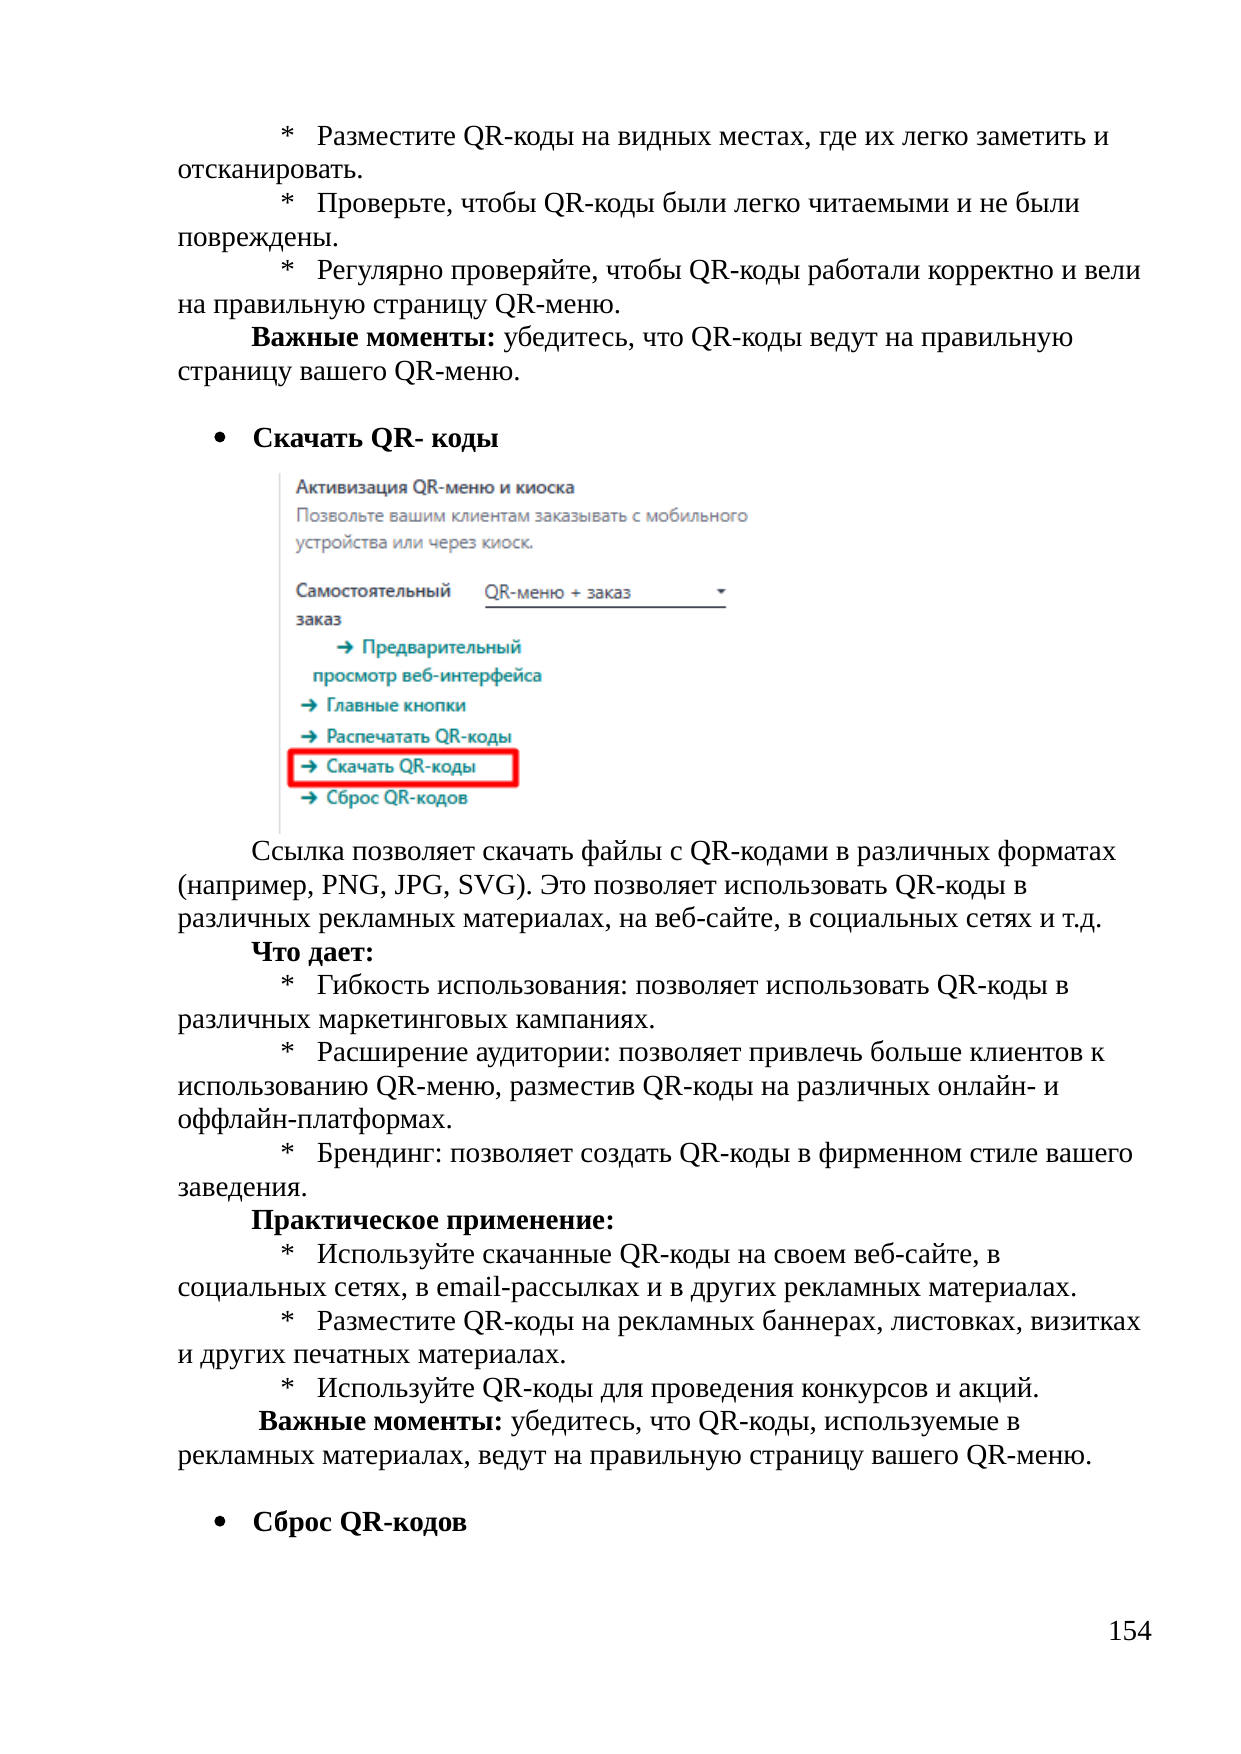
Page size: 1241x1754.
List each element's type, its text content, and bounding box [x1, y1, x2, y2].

list Сброс QR-кодов [215, 1504, 1152, 1538]
text Важные моменты: убедитесь, что QR-коды ведут на правильную страницу вашего QR-меню. [177, 319, 1152, 386]
text * Регулярно проверяйте, чтобы QR-коды работали корректно и вели на правильную страницу QR-меню. [177, 252, 1152, 319]
text Важные моменты: убедитесь, что QR-коды, используемые в рекламных материалах, ведут на правильную страницу вашего QR-меню. [177, 1403, 1152, 1471]
text * Проверьте, чтобы QR-коды были легко читаемыми и не были повреждены. [177, 185, 1152, 252]
text * Гибкость использования: позволяет использовать QR-коды в различных маркетинговых кампаниях. [177, 967, 1152, 1034]
text Практическое применение: [177, 1202, 1152, 1236]
text * Разместите QR-коды на видных местах, где их легко заметить и отсканировать. [177, 118, 1152, 185]
text * Расширение аудитории: позволяет привлечь больше клиентов к использованию QR-меню, разместив QR-коды на различных онлайн- и оффлайн-платформах. [177, 1034, 1152, 1135]
text * Брендинг: позволяет создать QR-коды в фирменном стиле вашего заведения. [177, 1135, 1152, 1202]
text * Используйте QR-коды для проведения конкурсов и акций. [177, 1370, 1152, 1403]
picture [251, 453, 781, 834]
list Скачать QR- коды [215, 420, 1152, 454]
text Что дает: [177, 934, 1152, 967]
text * Используйте скачанные QR-коды на своем веб-сайте, в социальных сетях, в email-рассылках и в других рекламных материалах. [177, 1236, 1152, 1303]
text Ссылка позволяет скачать файлы с QR-кодами в различных форматах (например, PNG, JPG, SVG). Это позволяет использовать QR-коды в различных рекламных материалах, на веб-сайте, в социальных сетях и т.д. [177, 833, 1152, 934]
text * Разместите QR-коды на рекламных баннерах, листовках, визитках и других печатных материалах. [177, 1303, 1152, 1370]
